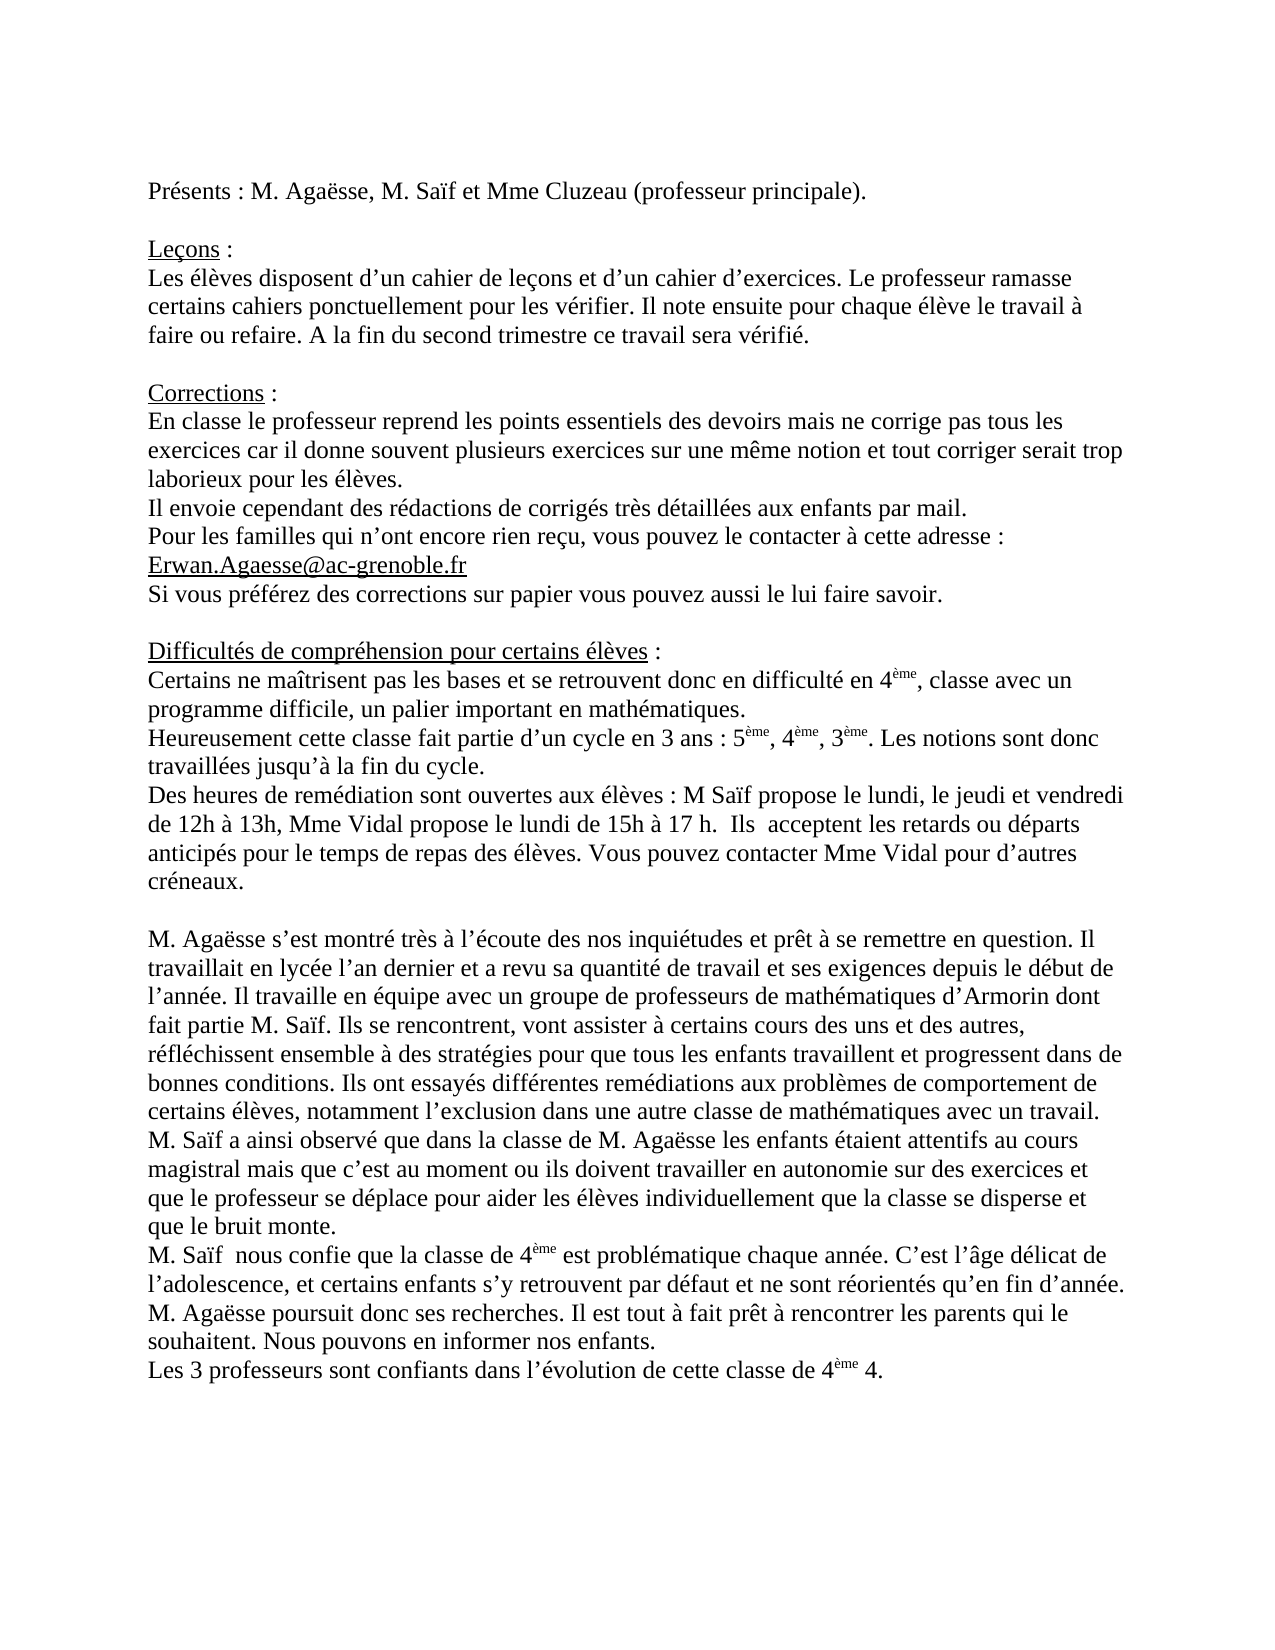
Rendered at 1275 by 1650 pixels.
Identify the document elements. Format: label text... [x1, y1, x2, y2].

text Difficultés de compréhension pour certains élèves : [148, 636, 1127, 665]
text Corrections : [148, 378, 1127, 406]
text Erwan.Agaesse@ac-grenoble.fr [148, 550, 1127, 579]
text Il envoie cependant des rédactions de corrigés très détaillées aux enfants par mail. [148, 493, 1127, 521]
text M. Agaësse s’est montré très à l’écoute des nos inquiétudes et prêt à se remettre en question. Il travaillait en lycée l’an dernier et a revu sa quantité de travail et ses exigences depuis le début de l’année. Il travaille en équipe avec un groupe de professeurs de mathématiques d’Armorin dont fait partie M. Saïf. Ils se rencontrent, vont assister à certains cours des uns et des autres, réfléchissent ensemble à des stratégies pour que tous les enfants travaillent et progressent dans de bonnes conditions. Ils ont essayés différentes remédiations aux problèmes de comportement de certains élèves, notamment l’exclusion dans une autre classe de mathématiques avec un travail. [148, 924, 1127, 1125]
text Certains ne maîtrisent pas les bases et se retrouvent donc en difficulté en 4ème, classe avec un programme difficile, un palier important en mathématiques. [148, 665, 1127, 723]
text M. Saïf nous confie que la classe de 4ème est problématique chaque année. C’est l’âge délicat de l’adolescence, et certains enfants s’y retrouvent par défaut et ne sont réorientés qu’en fin d’année. [148, 1240, 1127, 1298]
text Les élèves disposent d’un cahier de leçons et d’un cahier d’exercices. Le professeur ramasse certains cahiers ponctuellement pour les vérifier. Il note ensuite pour chaque élève le travail à faire ou refaire. A la fin du second trimestre ce travail sera vérifié. [148, 263, 1127, 349]
text Les 3 professeurs sont confiants dans l’évolution de cette classe de 4ème 4. [148, 1355, 1127, 1384]
text M. Saïf a ainsi observé que dans la classe de M. Agaësse les enfants étaient attentifs au cours magistral mais que c’est au moment ou ils doivent travailler en autonomie sur des exercices et que le professeur se déplace pour aider les élèves individuellement que la classe se disperse et que le bruit monte. [148, 1125, 1127, 1240]
text Des heures de remédiation sont ouvertes aux élèves : M Saïf propose le lundi, le jeudi et vendredi de 12h à 13h, Mme Vidal propose le lundi de 15h à 17 h. Ils acceptent les retards ou départs anticipés pour le temps de repas des élèves. Vous pouvez contacter Mme Vidal pour d’autres créneaux. [148, 780, 1127, 895]
text Si vous préférez des corrections sur papier vous pouvez aussi le lui faire savoir. [148, 579, 1127, 608]
text Pour les familles qui n’ont encore rien reçu, vous pouvez le contacter à cette adresse : [148, 521, 1127, 550]
text Heureusement cette classe fait partie d’un cycle en 3 ans : 5ème, 4ème, 3ème. Les notions sont donc travaillées jusqu’à la fin du cycle. [148, 723, 1127, 780]
text En classe le professeur reprend les points essentiels des devoirs mais ne corrige pas tous les exercices car il donne souvent plusieurs exercices sur une même notion et tout corriger serait trop laborieux pour les élèves. [148, 406, 1127, 493]
text Présents : M. Agaësse, M. Saïf et Mme Cluzeau (professeur principale). [148, 176, 1127, 205]
text M. Agaësse poursuit donc ses recherches. Il est tout à fait prêt à rencontrer les parents qui le souhaitent. Nous pouvons en informer nos enfants. [148, 1298, 1127, 1355]
text Leçons : [148, 234, 1127, 263]
